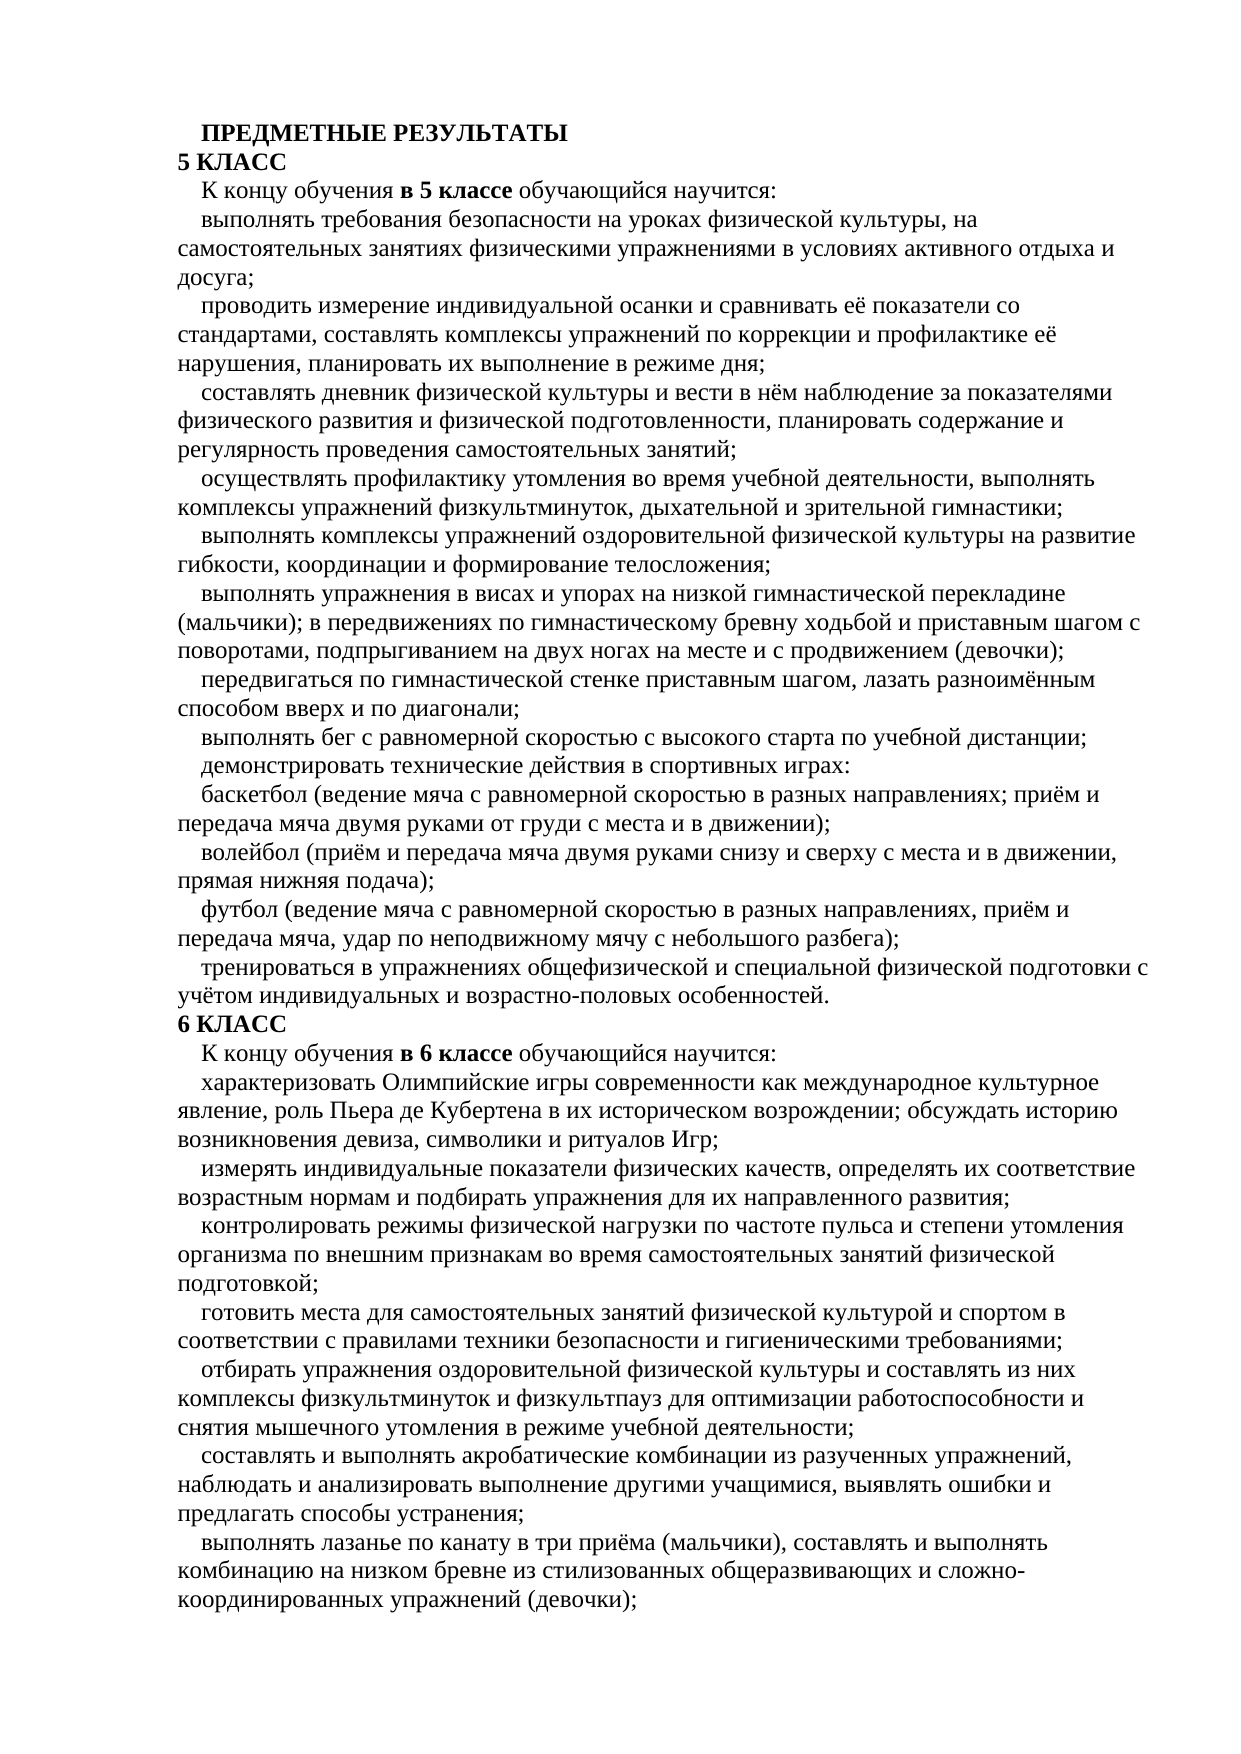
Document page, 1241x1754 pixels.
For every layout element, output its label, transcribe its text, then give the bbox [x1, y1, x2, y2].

text демонстрировать технические действия в спортивных играх: [177, 751, 1152, 779]
text осуществлять профилактику утомления во время учебной деятельности, выполнять комплексы упражнений физкультминуток, дыхательной и зрительной гимнастики; [177, 463, 1152, 521]
text выполнять бег с равномерной скоростью с высокого старта по учебной дистанции; [177, 722, 1152, 751]
text К концу обучения в 6 классе обучающийся научится: [177, 1038, 1152, 1067]
text контролировать режимы физической нагрузки по частоте пульса и степени утомления организма по внешним признакам во время самостоятельных занятий физической подготовкой; [177, 1211, 1152, 1297]
text 6 КЛАСС [177, 1009, 1152, 1038]
text характеризовать Олимпийские игры современности как международное культурное явление, роль Пьера де Кубертена в их историческом возрождении; обсуждать историю возникновения девиза, символики и ритуалов Игр; [177, 1067, 1152, 1153]
text выполнять упражнения в висах и упорах на низкой гимнастической перекладине (мальчики); в передвижениях по гимнастическому бревну ходьбой и приставным шагом с поворотами, подпрыгиванием на двух ногах на месте и с продвижением (девочки); [177, 578, 1152, 664]
text составлять дневник физической культуры и вести в нём наблюдение за показателями физического развития и физической подготовленности, планировать содержание и регулярность проведения самостоятельных занятий; [177, 377, 1152, 463]
text выполнять требования безопасности на уроках физической культуры, на самостоятельных занятиях физическими упражнениями в условиях активного отдыха и досуга; [177, 204, 1152, 291]
text измерять индивидуальные показатели физических качеств, определять их соответствие возрастным нормам и подбирать упражнения для их направленного развития; [177, 1153, 1152, 1211]
text выполнять комплексы упражнений оздоровительной физической культуры на развитие гибкости, координации и формирование телосложения; [177, 521, 1152, 578]
text проводить измерение индивидуальной осанки и сравнивать её показатели со стандартами, составлять комплексы упражнений по коррекции и профилактике её нарушения, планировать их выполнение в режиме дня; [177, 291, 1152, 377]
text выполнять лазанье по канату в три приёма (мальчики), составлять и выполнять комбинацию на низком бревне из стилизованных общеразвивающих и сложно-координированных упражнений (девочки); [177, 1527, 1152, 1613]
text готовить места для самостоятельных занятий физической культурой и спортом в соответствии с правилами техники безопасности и гигиеническими требованиями; [177, 1297, 1152, 1354]
text футбол (ведение мяча с равномерной скоростью в разных направлениях, приём и передача мяча, удар по неподвижному мячу с небольшого разбега); [177, 894, 1152, 952]
text отбирать упражнения оздоровительной физической культуры и составлять из них комплексы физкультминуток и физкультпауз для оптимизации работоспособности и снятия мышечного утомления в режиме учебной деятельности; [177, 1354, 1152, 1441]
text ПРЕДМЕТНЫЕ РЕЗУЛЬТАТЫ [177, 118, 1152, 147]
text К концу обучения в 5 классе обучающийся научится: [177, 176, 1152, 204]
text баскетбол (ведение мяча с равномерной скоростью в разных направлениях; приём и передача мяча двумя руками от груди с места и в движении); [177, 779, 1152, 837]
text 5 КЛАСС [177, 147, 1152, 176]
text тренироваться в упражнениях общефизической и специальной физической подготовки с учётом индивидуальных и возрастно-половых особенностей. [177, 952, 1152, 1009]
text составлять и выполнять акробатические комбинации из разученных упражнений, наблюдать и анализировать выполнение другими учащимися, выявлять ошибки и предлагать способы устранения; [177, 1441, 1152, 1527]
text волейбол (приём и передача мяча двумя руками снизу и сверху с места и в движении, прямая нижняя подача); [177, 837, 1152, 894]
text передвигаться по гимнастической стенке приставным шагом, лазать разноимённым способом вверх и по диагонали; [177, 664, 1152, 722]
